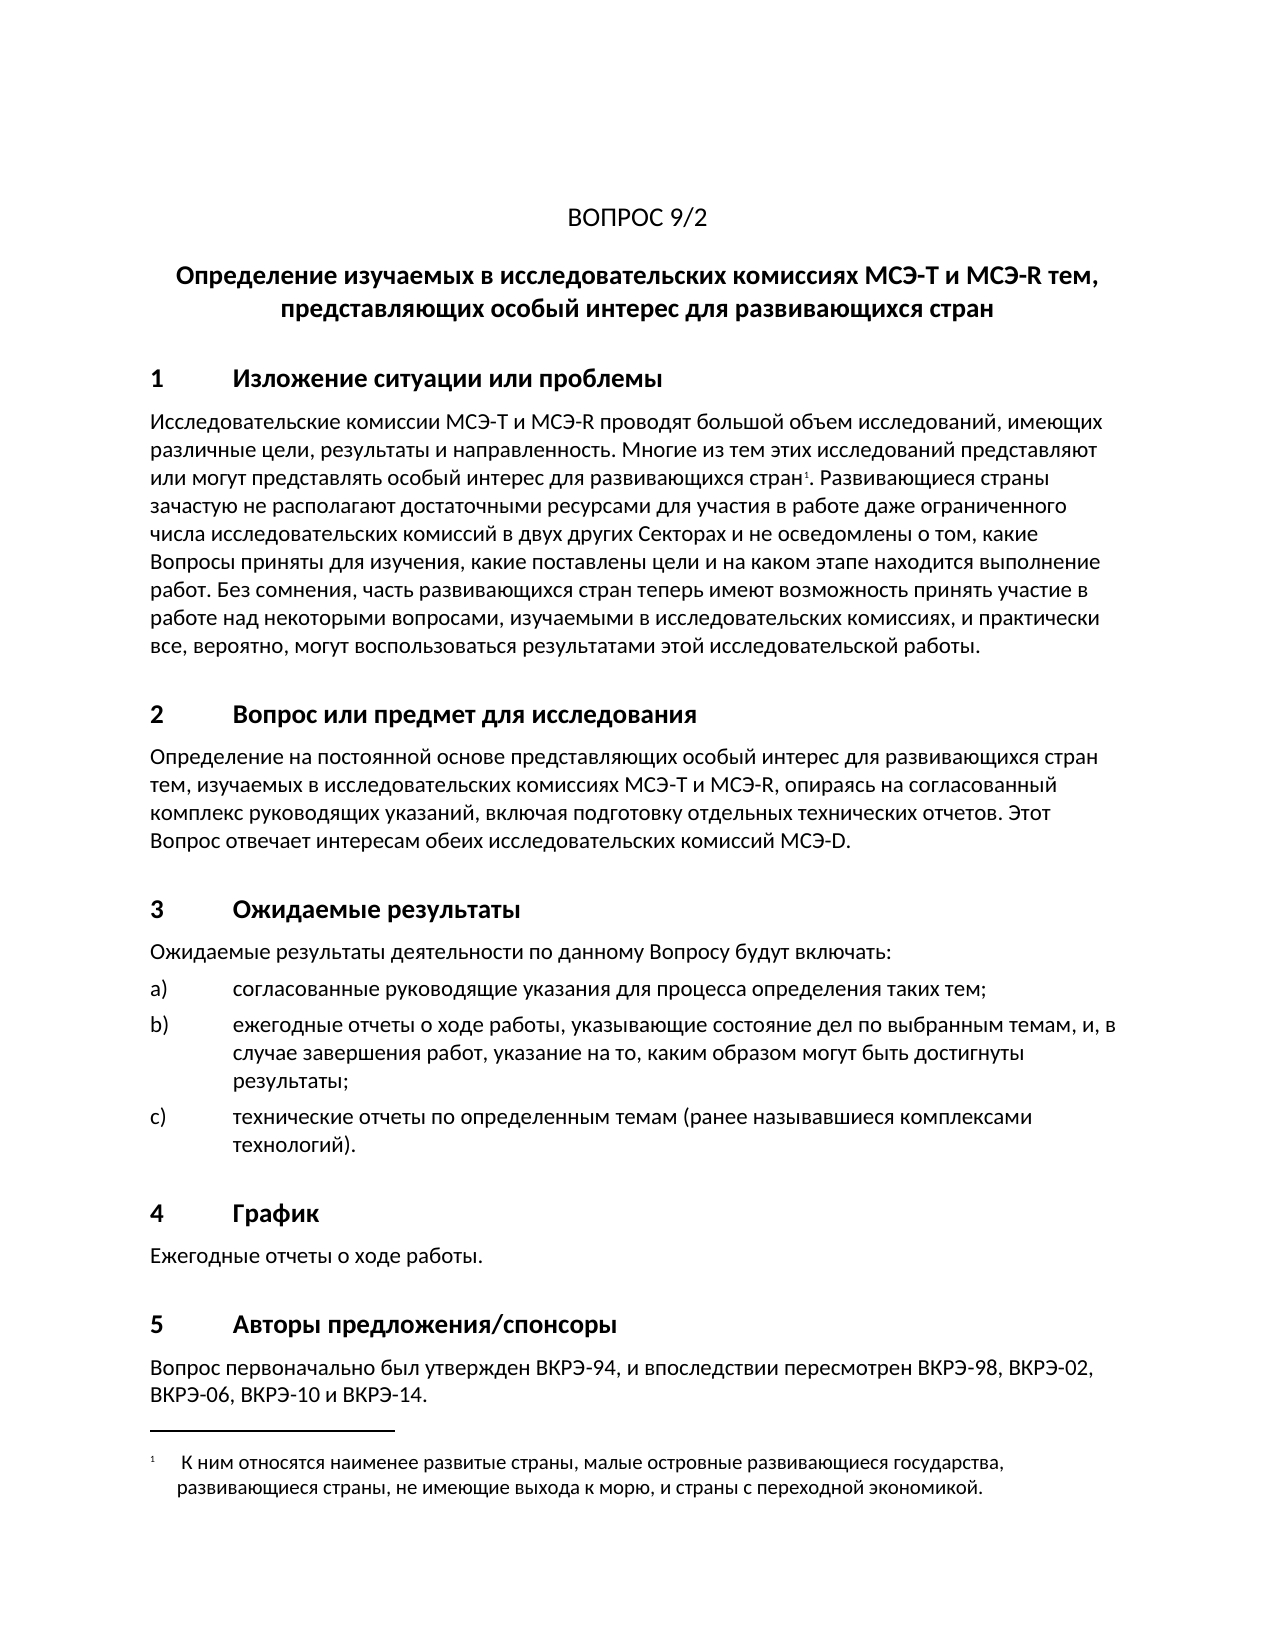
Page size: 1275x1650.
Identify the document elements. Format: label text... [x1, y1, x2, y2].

text a) согласованные руководящие указания для процесса определения таких тем; [150, 974, 1125, 1002]
subtitle 3 Ожидаемые результаты [150, 892, 1125, 925]
text c) технические отчеты по определенным темам (ранее называвшиеся комплексами технологий). [150, 1102, 1125, 1158]
subtitle 1 Изложение ситуации или проблемы [150, 362, 1125, 394]
title Определение изучаемых в исследовательских комиссиях МСЭ-Т и МСЭ-R тем, представляющих особый интерес для развивающихся стран [150, 258, 1125, 324]
subtitle 4 График [150, 1196, 1125, 1229]
text b) ежегодные отчеты о ходе работы, указывающие состояние дел по выбранным темам, и, в случае завершения работ, указание на то, каким образом могут быть достигнуты результаты; [150, 1010, 1125, 1094]
text Вопрос 9/2 [150, 200, 1125, 233]
subtitle 2 Вопрос или предмет для исследования [150, 697, 1125, 730]
text Исследовательские комиссии МСЭ-Т и МСЭ-R проводят большой объем исследований, имеющих различные цели, результаты и направленность. Многие из тем этих исследований представляют или могут представлять особый интерес для развивающихся стран1. Развивающиеся страны зачастую не располагают достаточными ресурсами для участия в работе даже ограниченного числа исследовательских комиссий в двух других Секторах и не осведомлены о том, какие Вопросы приняты для изучения, какие поставлены цели и на каком этапе находится выполнение работ. Без сомнения, часть развивающихся стран теперь имеют возможность принять участие в работе над некоторыми вопросами, изучаемыми в исследовательских комиссиях, и практически все, вероятно, могут воспользоваться результатами этой исследовательской работы. [150, 407, 1125, 659]
text Ежегодные отчеты о ходе работы. [150, 1242, 1125, 1269]
text Вопрос первоначально был утвержден ВКРЭ-94, и впоследствии пересмотрен ВКРЭ-98, ВКРЭ-02, ВКРЭ-06, ВКРЭ-10 и ВКРЭ-14. [150, 1353, 1125, 1409]
text Ожидаемые результаты деятельности по данному Вопросу будут включать: [150, 937, 1125, 965]
text Определение на постоянной основе представляющих особый интерес для развивающихся стран тем, изучаемых в исследовательских комиссиях МСЭ-T и МСЭ-R, опираясь на согласованный комплекс руководящих указаний, включая подготовку отдельных технических отчетов. Этот Вопрос отвечает интересам обеих исследовательских комиссий МСЭ-D. [150, 742, 1125, 854]
subtitle 5 Авторы предложения/спонсоры [150, 1307, 1125, 1340]
